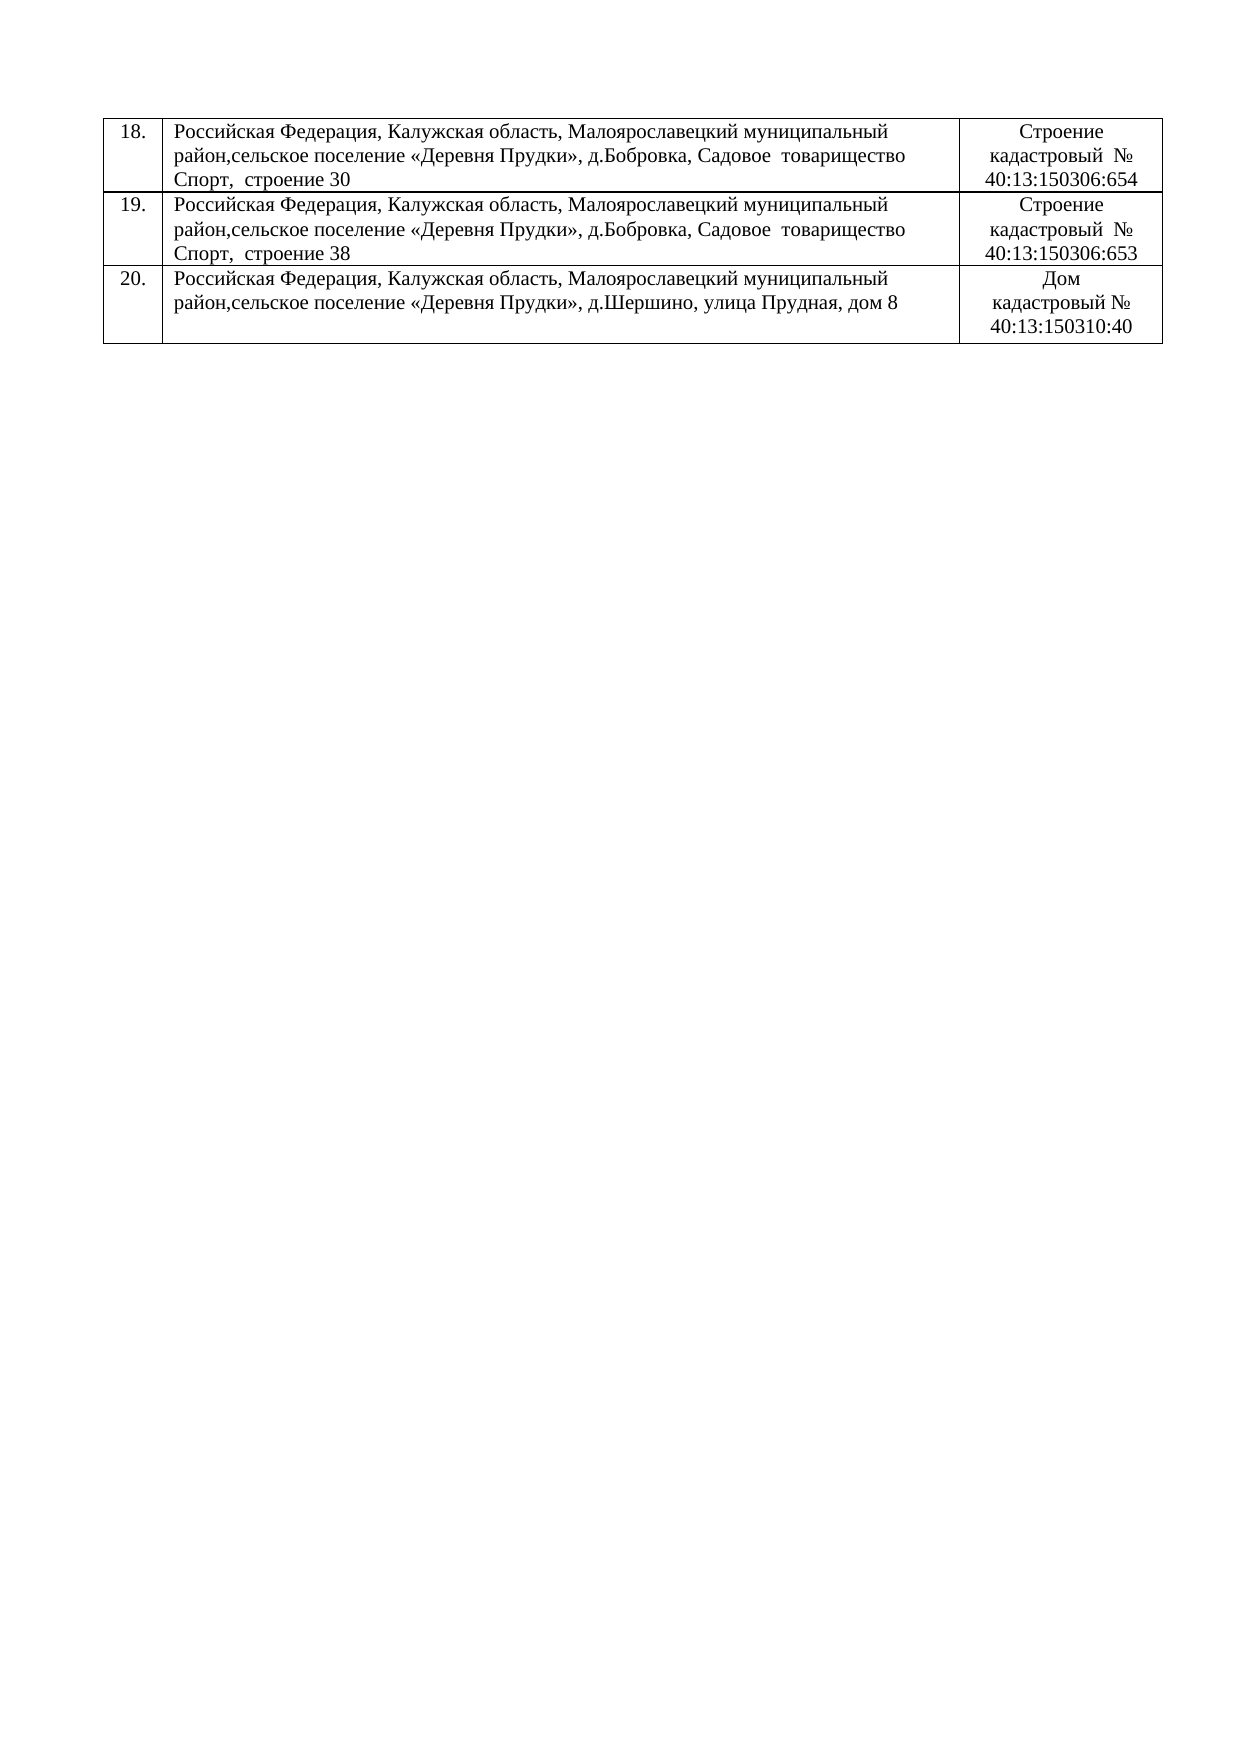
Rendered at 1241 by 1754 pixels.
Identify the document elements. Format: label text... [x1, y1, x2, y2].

table_cell Российская Федерация, Калужская область, Малоярославецкий муниципальный район,сельское поселение «Деревня Прудки», д.Шершино, улица Прудная, дом 8 [163, 266, 959, 342]
table_cell Строение кадастровый № 40:13:150306:653 [960, 193, 1162, 264]
table_cell Строение кадастровый № 40:13:150306:654 [960, 119, 1162, 191]
table_cell 18. [104, 119, 162, 191]
table_cell 20. [104, 266, 162, 342]
table_cell 19. [104, 193, 162, 264]
table_cell Дом кадастровый № 40:13:150310:40 [960, 266, 1162, 342]
table_cell Российская Федерация, Калужская область, Малоярославецкий муниципальный район,сельское поселение «Деревня Прудки», д.Бобровка, Садовое товарищество Спорт, строение 38 [163, 193, 959, 264]
table_cell Российская Федерация, Калужская область, Малоярославецкий муниципальный район,сельское поселение «Деревня Прудки», д.Бобровка, Садовое товарищество Спорт, строение 30 [163, 119, 959, 191]
